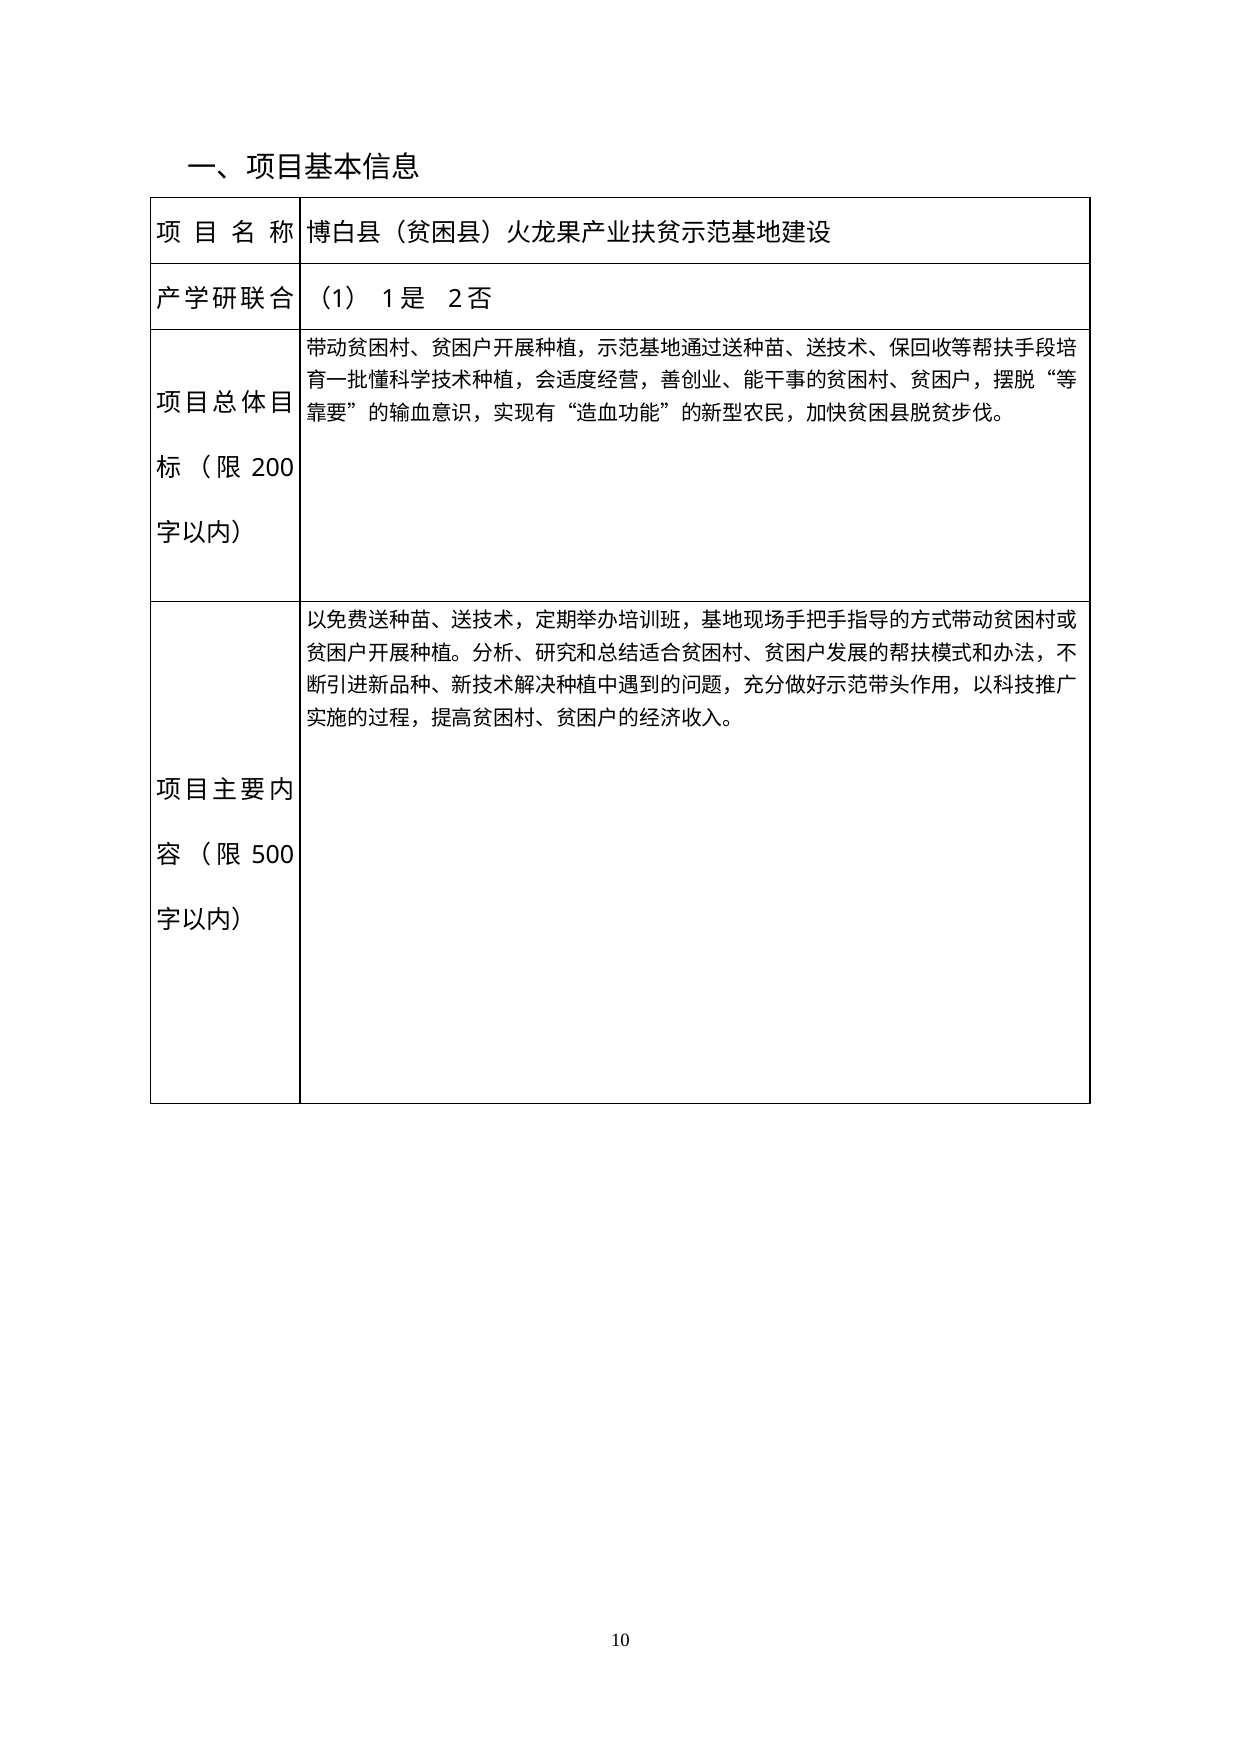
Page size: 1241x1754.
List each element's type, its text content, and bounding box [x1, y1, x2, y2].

table_cell 带动贫困村、贫困户开展种植，示范基地通过送种苗、送技术、保回收等帮扶手段培育一批懂科学技术种植，会适度经营，善创业、能干事的贫困村、贫困户，摆脱“等靠要”的输血意识，实现有“造血功能”的新型农民，加快贫困县脱贫步伐。 [301, 330, 1089, 601]
table_cell 以免费送种苗、送技术，定期举办培训班，基地现场手把手指导的方式带动贫困村或贫困户开展种植。分析、研究和总结适合贫困村、贫困户发展的帮扶模式和办法，不断引进新品种、新技术解决种植中遇到的问题，充分做好示范带头作用，以科技推广实施的过程，提高贫困村、贫困户的经济收入。 [301, 602, 1089, 1103]
table_cell 项目主要内容（限500字以内） [151, 602, 299, 1103]
table_header 博白县（贫困县）火龙果产业扶贫示范基地建设 [301, 198, 1089, 263]
table_cell 项目总体目标（限200字以内） [151, 330, 299, 601]
table_cell （1） 1是 2否 [301, 264, 1089, 329]
table_header 项目名称 [151, 198, 299, 263]
text 一、项目基本信息 [187, 132, 1053, 197]
table_cell 产学研联合 [151, 264, 299, 329]
